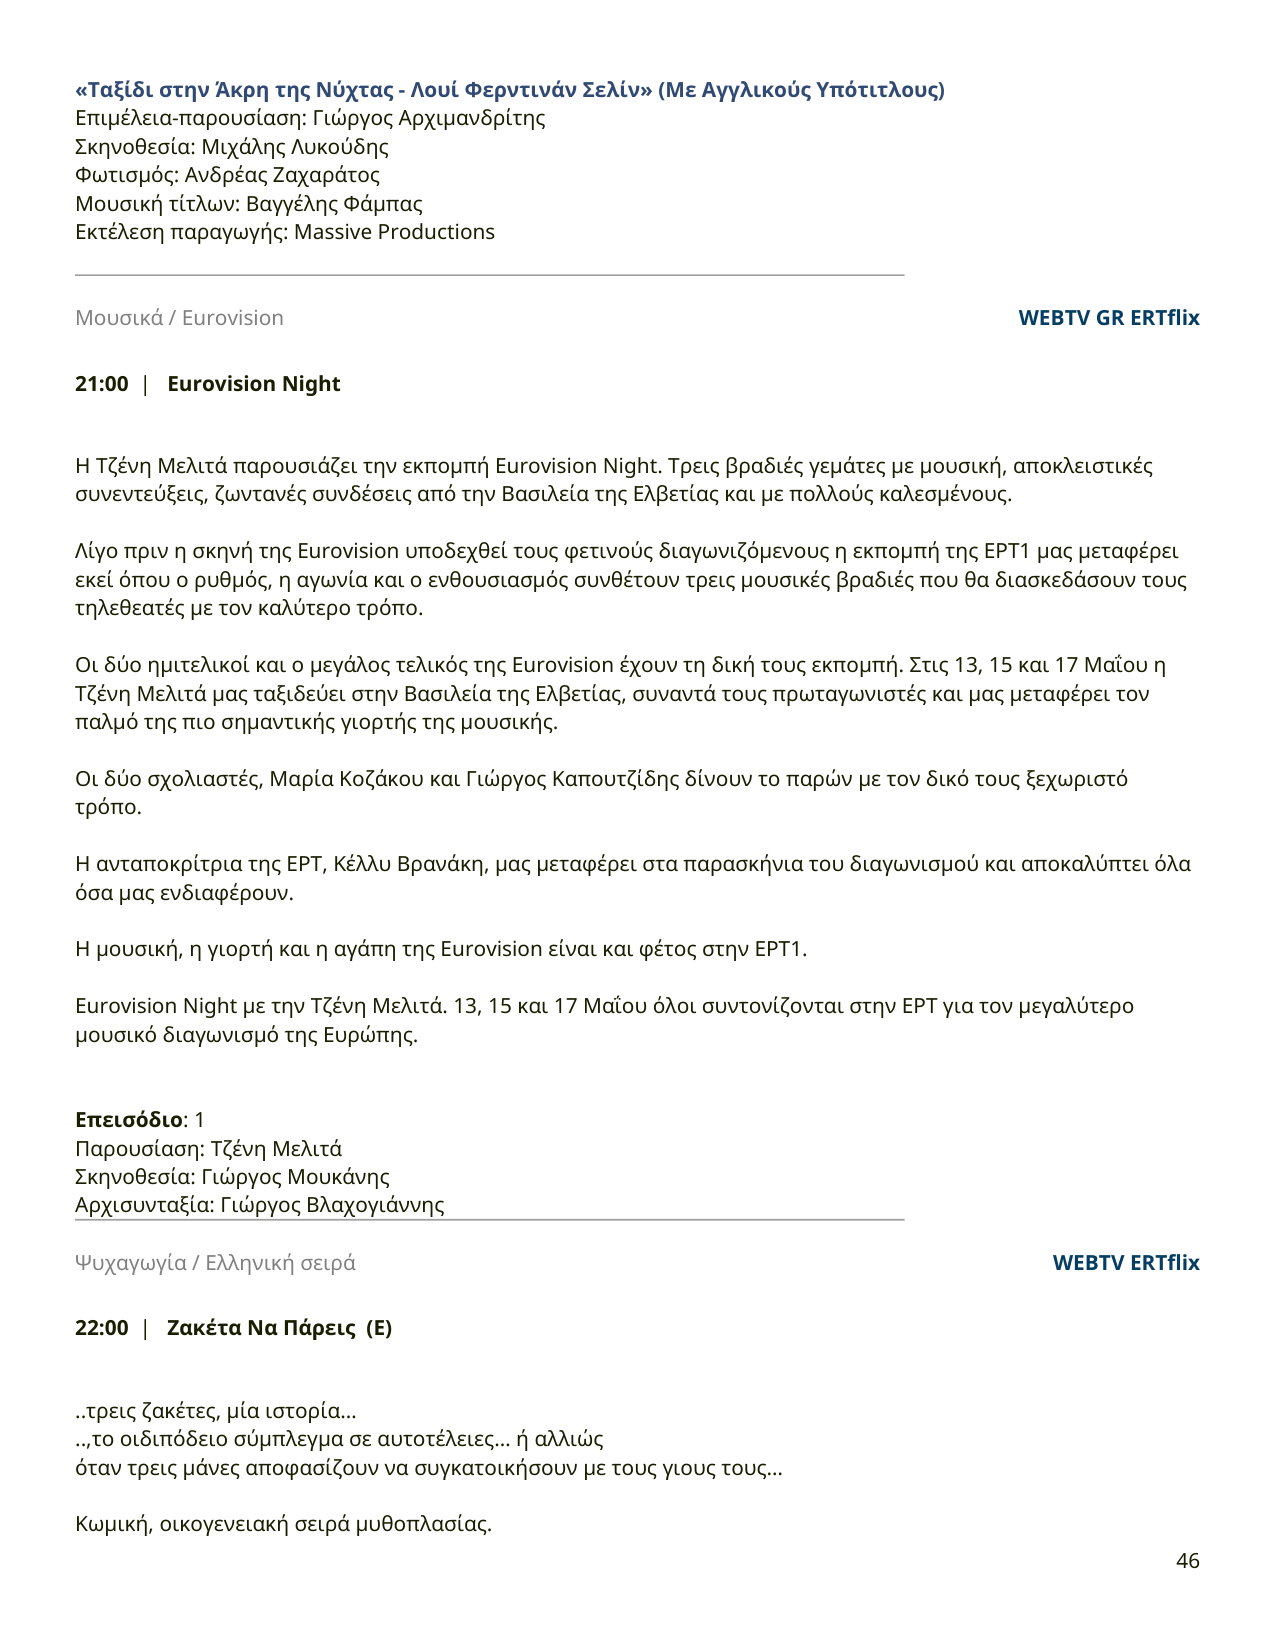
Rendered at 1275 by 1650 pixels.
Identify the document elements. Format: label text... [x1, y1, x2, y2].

text 22:00 | Ζακέτα Να Πάρεις (E) [75, 1276, 1200, 1371]
table_header WEBTV ERTflix [638, 1248, 1200, 1276]
table_header Ψυχαγωγία / Ελληνική σειρά [75, 1248, 637, 1276]
table_header Μουσικά / Eurovision [75, 303, 637, 332]
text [75, 75, 1200, 274]
table_header WEBTV GR ERTflix [638, 303, 1200, 332]
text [75, 1396, 1200, 1538]
text 21:00 | Eurovision Night [75, 332, 1200, 426]
text Η Τζένη Μελιτά παρουσιάζει την εκπομπή Eurovision Night. Τρεις βραδιές γεμάτες με μουσική, αποκλειστικές συνεντεύξεις, ζωντανές συνδέσεις από την Βασιλεία της Ελβετίας και με πολλούς καλεσμένους. Λίγο πριν η σκηνή της Eurovision υποδεχθεί τους φετινούς διαγωνιζόμενους η εκπομπή της ΕΡΤ1 μας μεταφέρει εκεί όπου ο ρυθμός, η αγωνία και ο ενθουσιασμός συνθέτουν τρεις μουσικές βραδιές που θα διασκεδάσουν τους τηλεθεατές με τον καλύτερο τρόπο. Οι δύο ημιτελικοί και ο μεγάλος τελικός της Eurovision έχουν τη δική τους εκπομπή. Στις 13, 15 και 17 Μαΐου η Τζένη Μελιτά μας ταξιδεύει στην Βασιλεία της Ελβετίας, συναντά τους πρωταγωνιστές και μας μεταφέρει τον παλμό της πιο σημαντικής γιορτής της μουσικής. Οι δύο σχολιαστές, Μαρία Κοζάκου και Γιώργος Καπουτζίδης δίνουν το παρών με τον δικό τους ξεχωριστό τρόπο. Η ανταποκρίτρια της ΕΡΤ, Κέλλυ Βρανάκη, μας μεταφέρει στα παρασκήνια του διαγωνισμού και αποκαλύπτει όλα όσα μας ενδιαφέρουν. Η μουσική, η γιορτή και η αγάπη της Eurovision είναι και φέτος στην ΕΡΤ1. Eurovision Night με την Τζένη Μελιτά. 13, 15 και 17 Μαΐου όλοι συντονίζονται στην ΕΡΤ για τον μεγαλύτερο μουσικό διαγωνισμό της Ευρώπης. [75, 451, 1200, 1048]
text Eπεισόδιο: 1 Παρουσίαση: Τζένη Μελιτά Σκηνοθεσία: Γιώργος Μουκάνης Αρχισυνταξία: Γιώργος Βλαχογιάννης [75, 1048, 1200, 1219]
